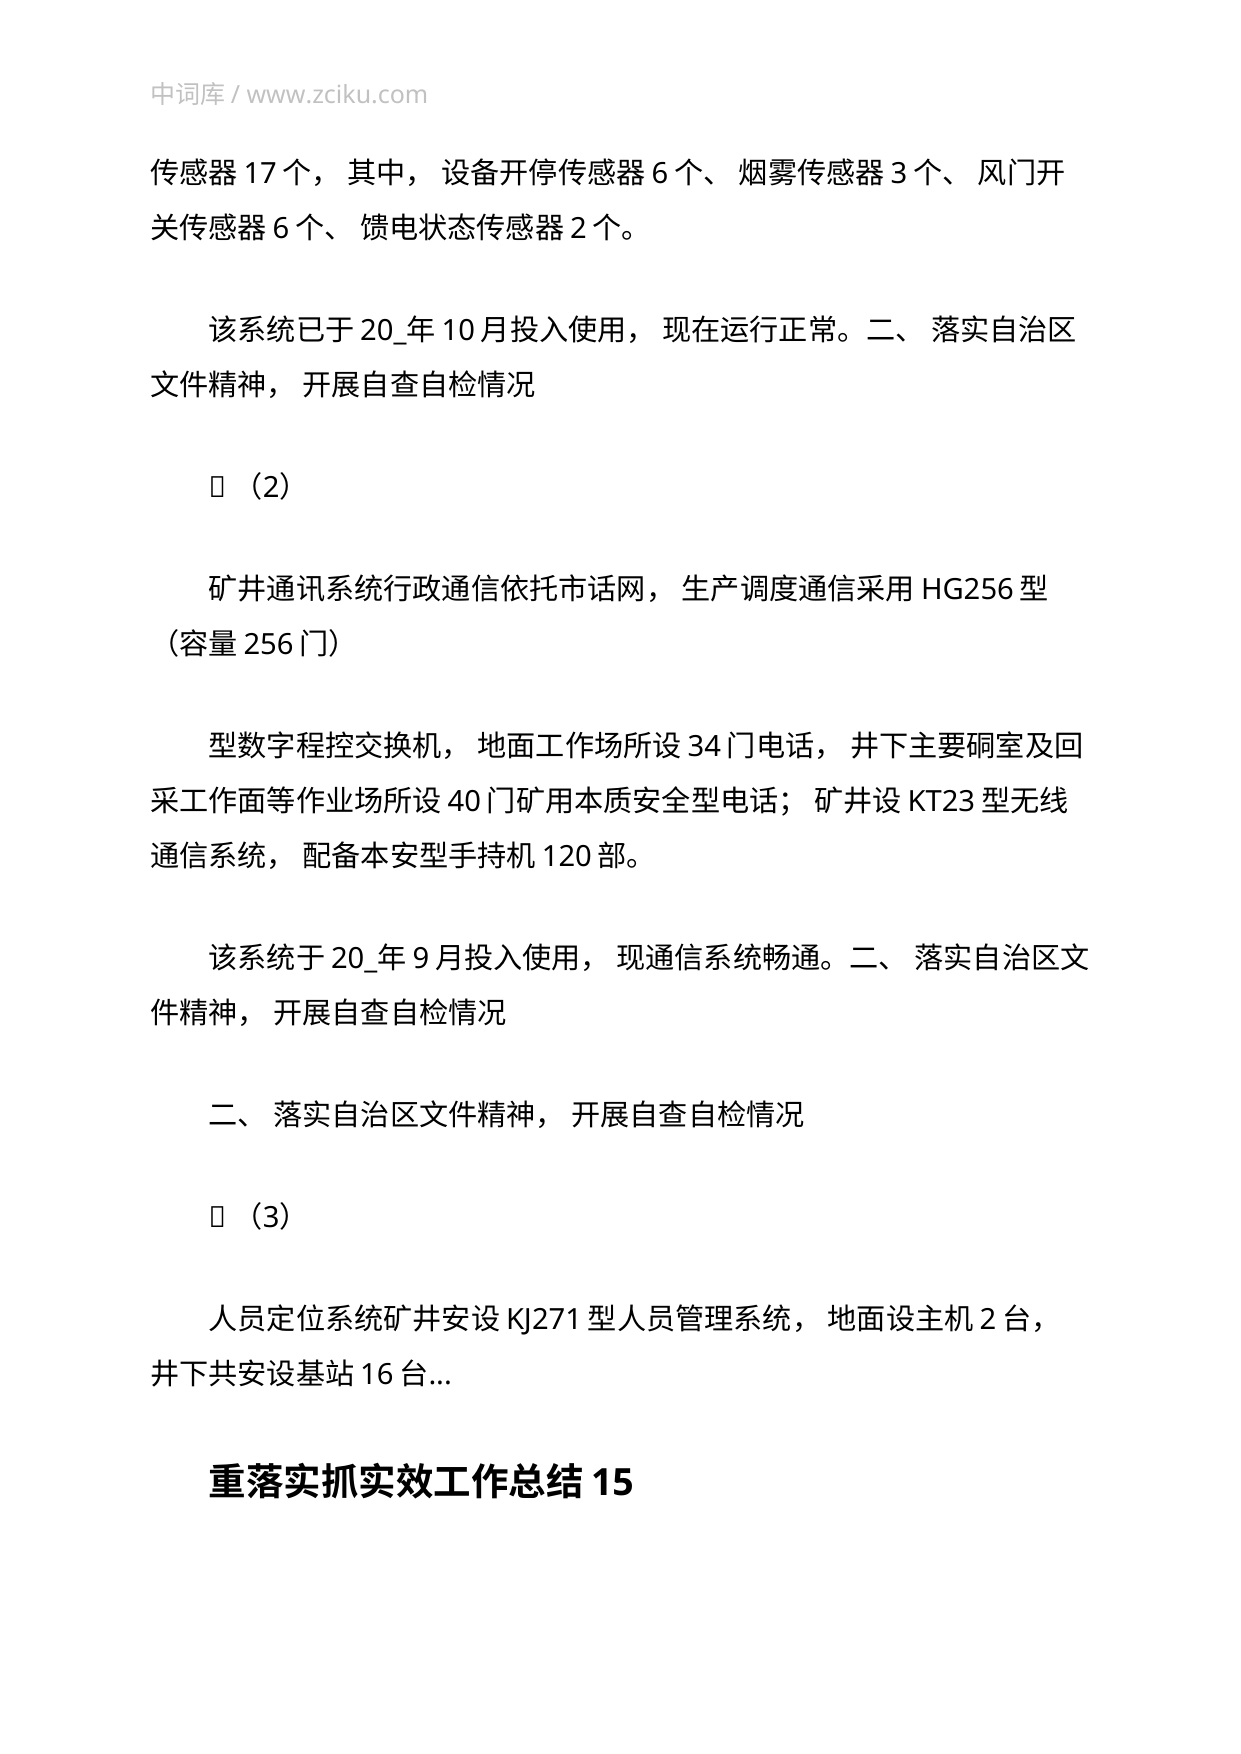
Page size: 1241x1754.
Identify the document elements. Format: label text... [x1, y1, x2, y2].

text  （2） [150, 464, 1090, 506]
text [150, 150, 1090, 247]
text  （3） [150, 1193, 1090, 1236]
text 矿井通讯系统行政通信依托市话网， 生产调度通信采用HG256型（容量256门） [150, 566, 1090, 663]
text 该系统已于20_年10月投入使用， 现在运行正常。二、 落实自治区文件精神， 开展自查自检情况 [150, 307, 1090, 404]
text 型数字程控交换机， 地面工作场所设34门电话， 井下主要硐室及回采工作面等作业场所设40门矿用本质安全型电话； 矿井设KT23型无线通信系统， 配备本安型手持机120部。 [150, 723, 1090, 875]
text 该系统于20_年9月投入使用， 现通信系统畅通。二、 落实自治区文件精神， 开展自查自检情况 [150, 935, 1090, 1032]
text 重落实抓实效工作总结15 [150, 1452, 1090, 1507]
text 人员定位系统矿井安设KJ271型人员管理系统， 地面设主机2台， 井下共安设基站16台... [150, 1295, 1090, 1393]
text 二、 落实自治区文件精神， 开展自查自检情况 [150, 1091, 1090, 1134]
